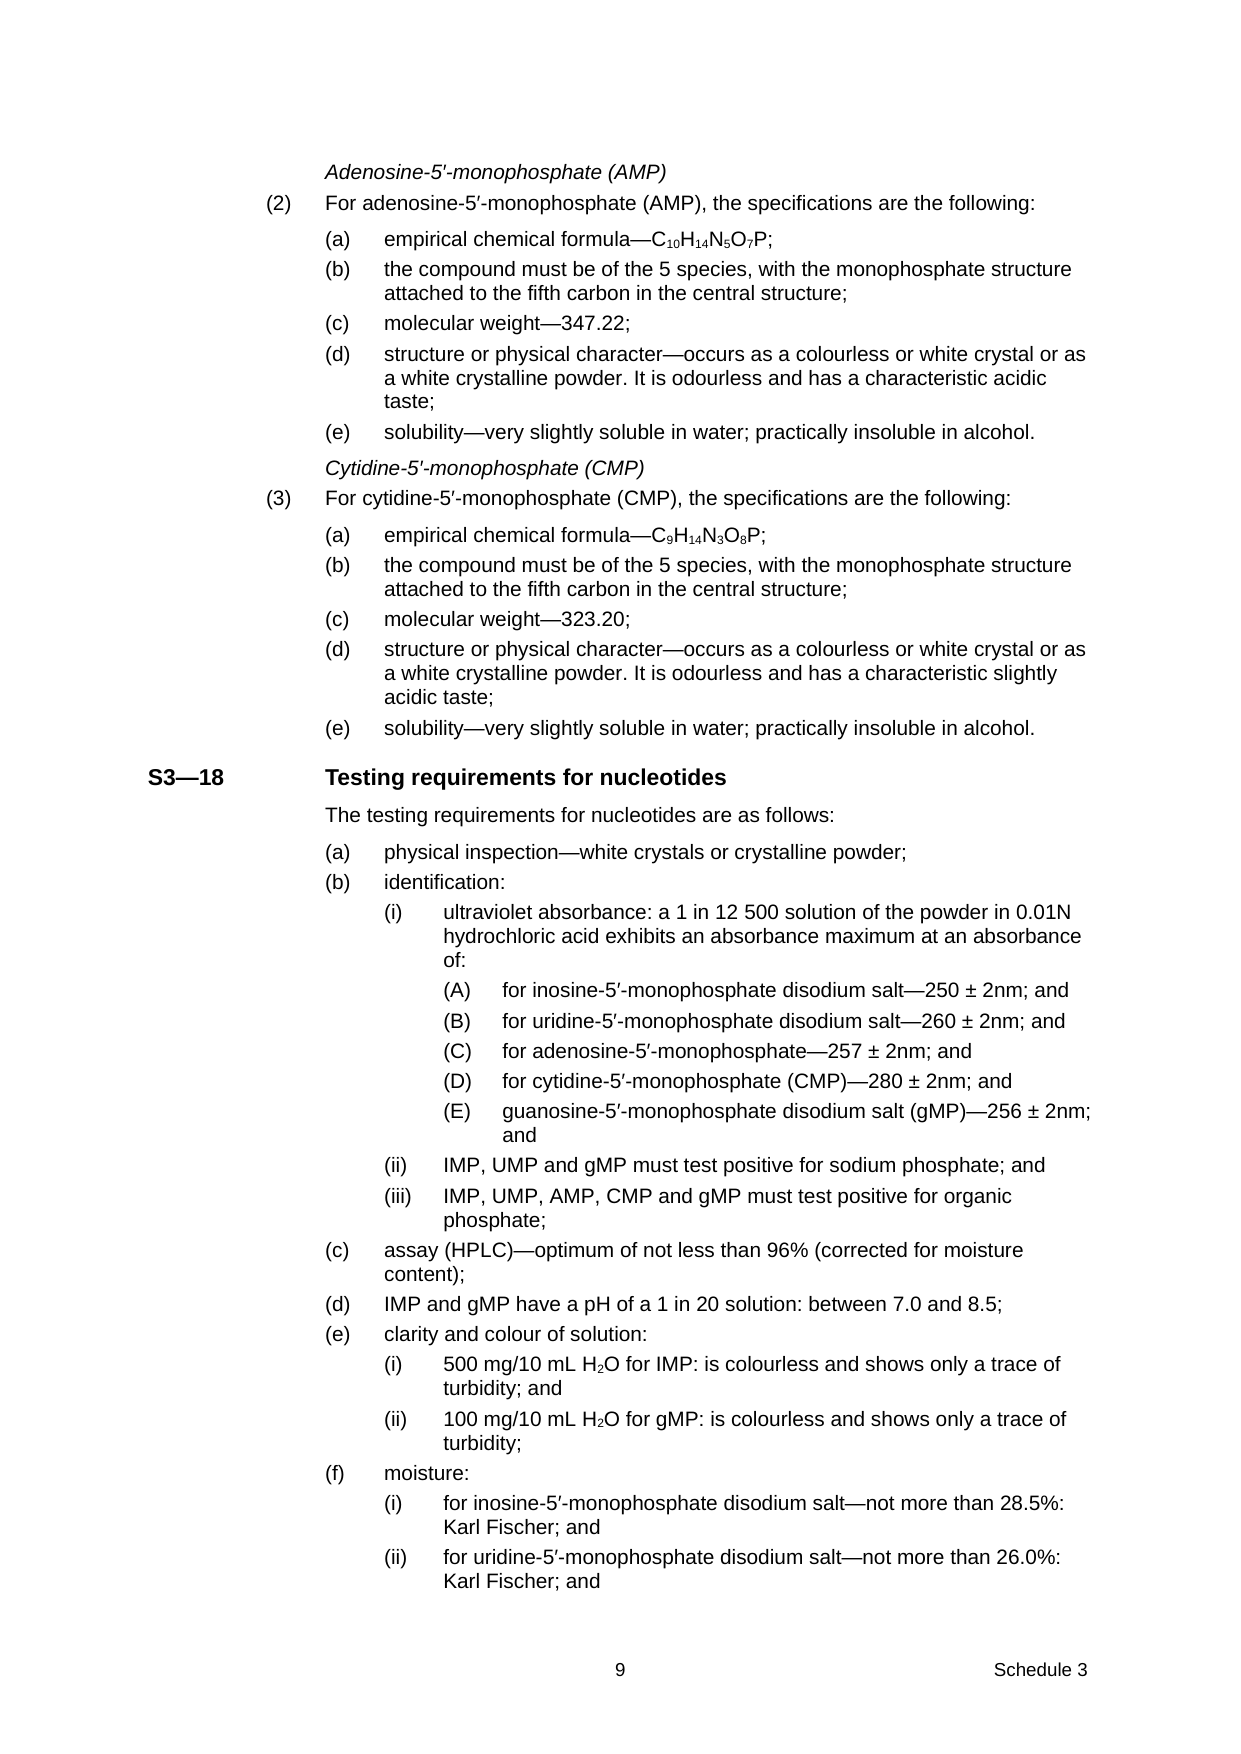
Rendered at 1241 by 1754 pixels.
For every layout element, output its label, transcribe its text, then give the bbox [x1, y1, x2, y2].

text (E) guanosine-5′-monophosphate disodium salt (gMP)—256 ± 2nm; and [148, 1099, 1092, 1147]
text (e) solubility—very slightly soluble in water; practically insoluble in alcohol. [148, 419, 1092, 443]
text (i) 500 mg/10 mL H2O for IMP: is colourless and shows only a trace of turbidity; and [148, 1352, 1092, 1400]
text (A) for inosine-5′-monophosphate disodium salt—250 ± 2nm; and [148, 978, 1092, 1002]
text (ii) IMP, UMP and gMP must test positive for sodium phosphate; and [148, 1153, 1092, 1177]
text (D) for cytidine-5′-monophosphate (CMP)—280 ± 2nm; and [148, 1069, 1092, 1093]
text (b) the compound must be of the 5 species, with the monophosphate structure attached to the fifth carbon in the central structure; [148, 257, 1092, 305]
text (i) ultraviolet absorbance: a 1 in 12 500 solution of the powder in 0.01N hydrochloric acid exhibits an absorbance maximum at an absorbance of: [148, 900, 1092, 972]
text (a) empirical chemical formula—C10H14N5O7P; [148, 227, 1092, 251]
text (e) solubility—very slightly soluble in water; practically insoluble in alcohol. [148, 715, 1092, 739]
text (d) structure or physical character—occurs as a colourless or white crystal or as a white crystalline powder. It is odourless and has a characteristic acidic taste; [148, 341, 1092, 413]
text (c) molecular weight—347.22; [148, 311, 1092, 335]
text (ii) for uridine-5′-monophosphate disodium salt—not more than 26.0%: Karl Fischer; and [148, 1545, 1092, 1593]
text (c) assay (HPLC)—optimum of not less than 96% (corrected for moisture content); [148, 1238, 1092, 1286]
text (b) the compound must be of the 5 species, with the monophosphate structure attached to the fifth carbon in the central structure; [148, 553, 1092, 601]
text (i) for inosine-5′-monophosphate disodium salt—not more than 28.5%: Karl Fischer; and [148, 1491, 1092, 1539]
text (d) IMP and gMP have a pH of a 1 in 20 solution: between 7.0 and 8.5; [148, 1292, 1092, 1316]
text (a) physical inspection—white crystals or crystalline powder; [148, 840, 1092, 864]
text (3) For cytidine-5′-monophosphate (CMP), the specifications are the following: [148, 486, 1092, 510]
text (ii) 100 mg/10 mL H2O for gMP: is colourless and shows only a trace of turbidity; [148, 1406, 1092, 1454]
text (C) for adenosine-5′-monophosphate—257 ± 2nm; and [148, 1039, 1092, 1063]
text (c) molecular weight—323.20; [148, 607, 1092, 631]
text (f) moisture: [148, 1461, 1092, 1484]
text S3—18 Testing requirements for nucleotides [148, 764, 1092, 791]
text (d) structure or physical character—occurs as a colourless or white crystal or as a white crystalline powder. It is odourless and has a characteristic slightly acidic taste; [148, 637, 1092, 709]
text (b) identification: [148, 870, 1092, 894]
text (2) For adenosine-5′-monophosphate (AMP), the specifications are the following: [148, 190, 1092, 214]
text Cytidine-5′-monophosphate (CMP) [325, 456, 1092, 480]
text (iii) IMP, UMP, AMP, CMP and gMP must test positive for organic phosphate; [148, 1183, 1092, 1231]
text (a) empirical chemical formula—C9H14N3O8P; [148, 523, 1092, 547]
text (e) clarity and colour of solution: [148, 1322, 1092, 1346]
text The testing requirements for nucleotides are as follows: [148, 803, 1092, 827]
text Adenosine-5′-monophosphate (AMP) [325, 160, 1092, 184]
text (B) for uridine-5′-monophosphate disodium salt—260 ± 2nm; and [148, 1008, 1092, 1032]
